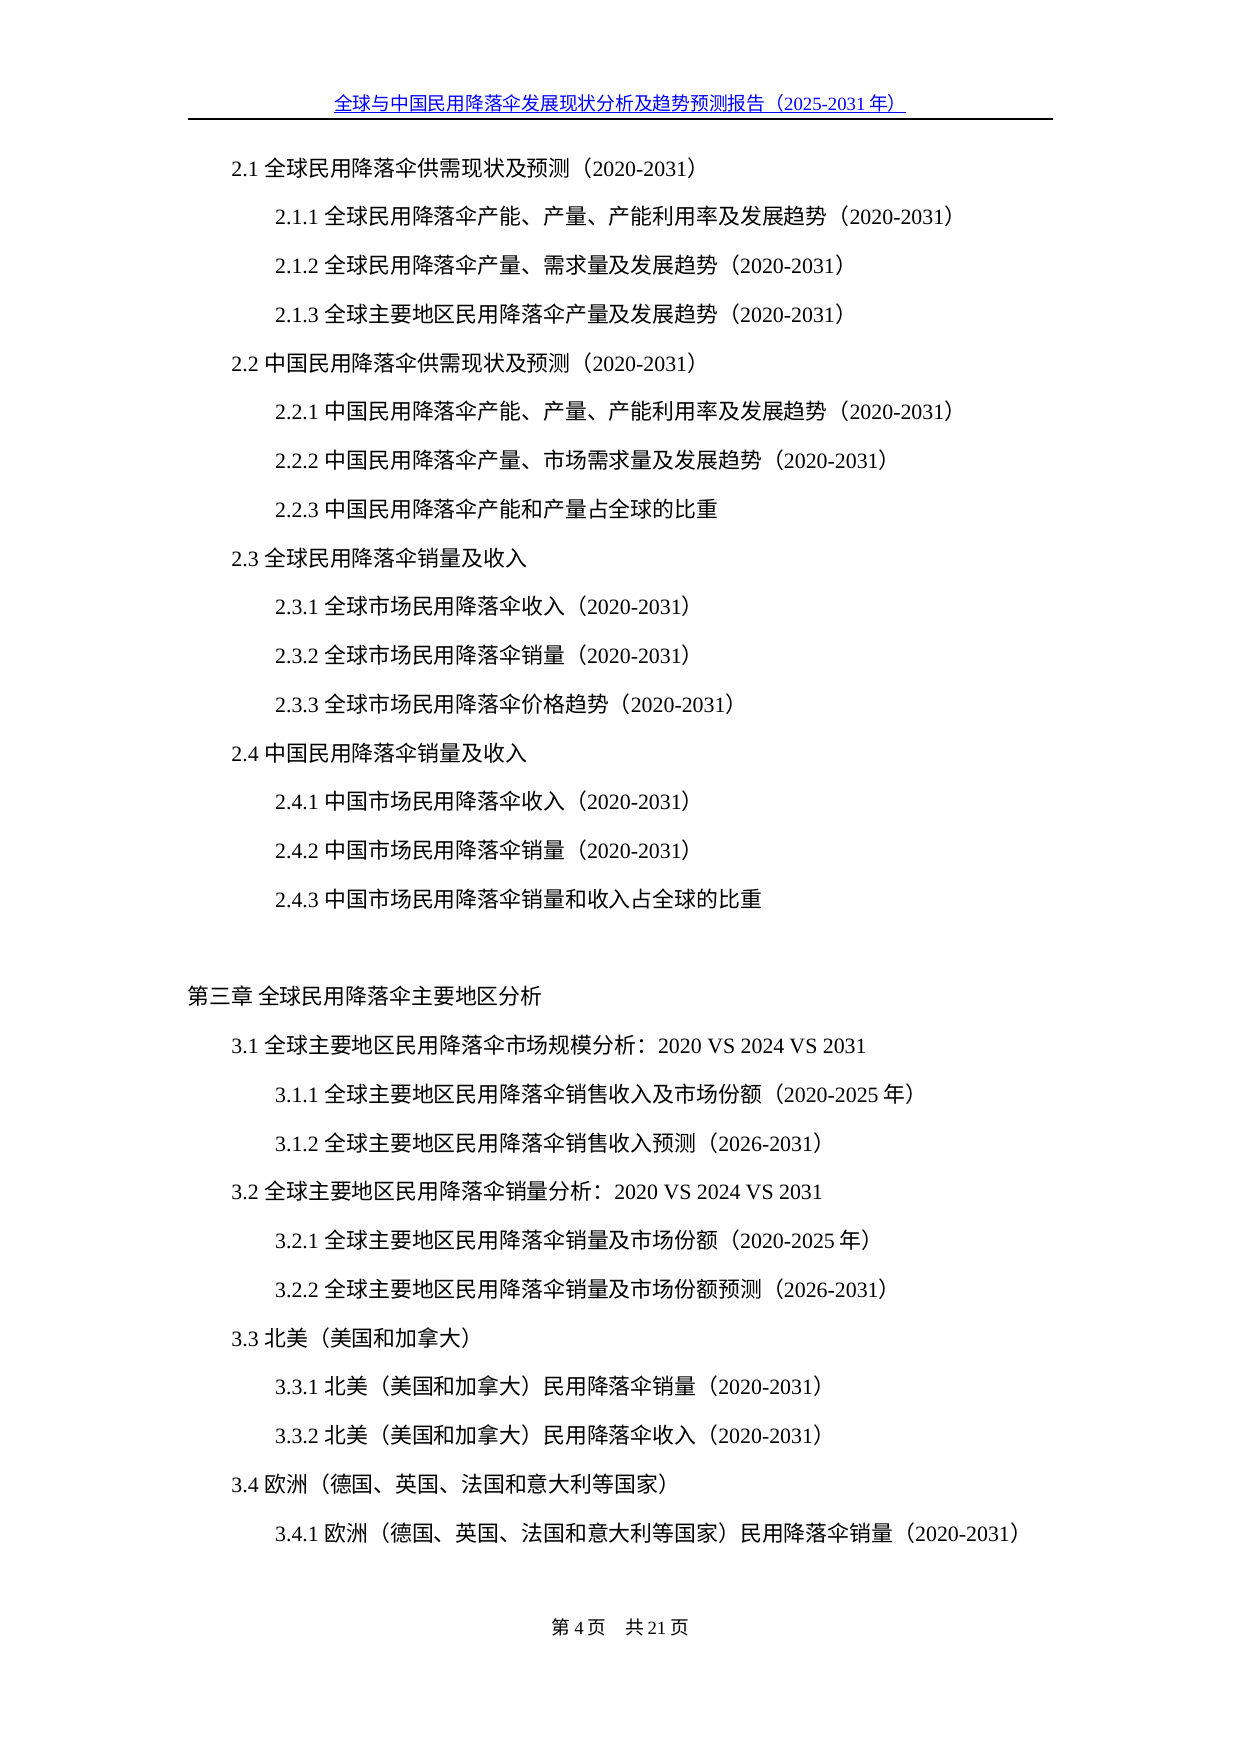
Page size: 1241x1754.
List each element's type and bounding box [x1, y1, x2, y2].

text [187, 150, 1053, 1548]
